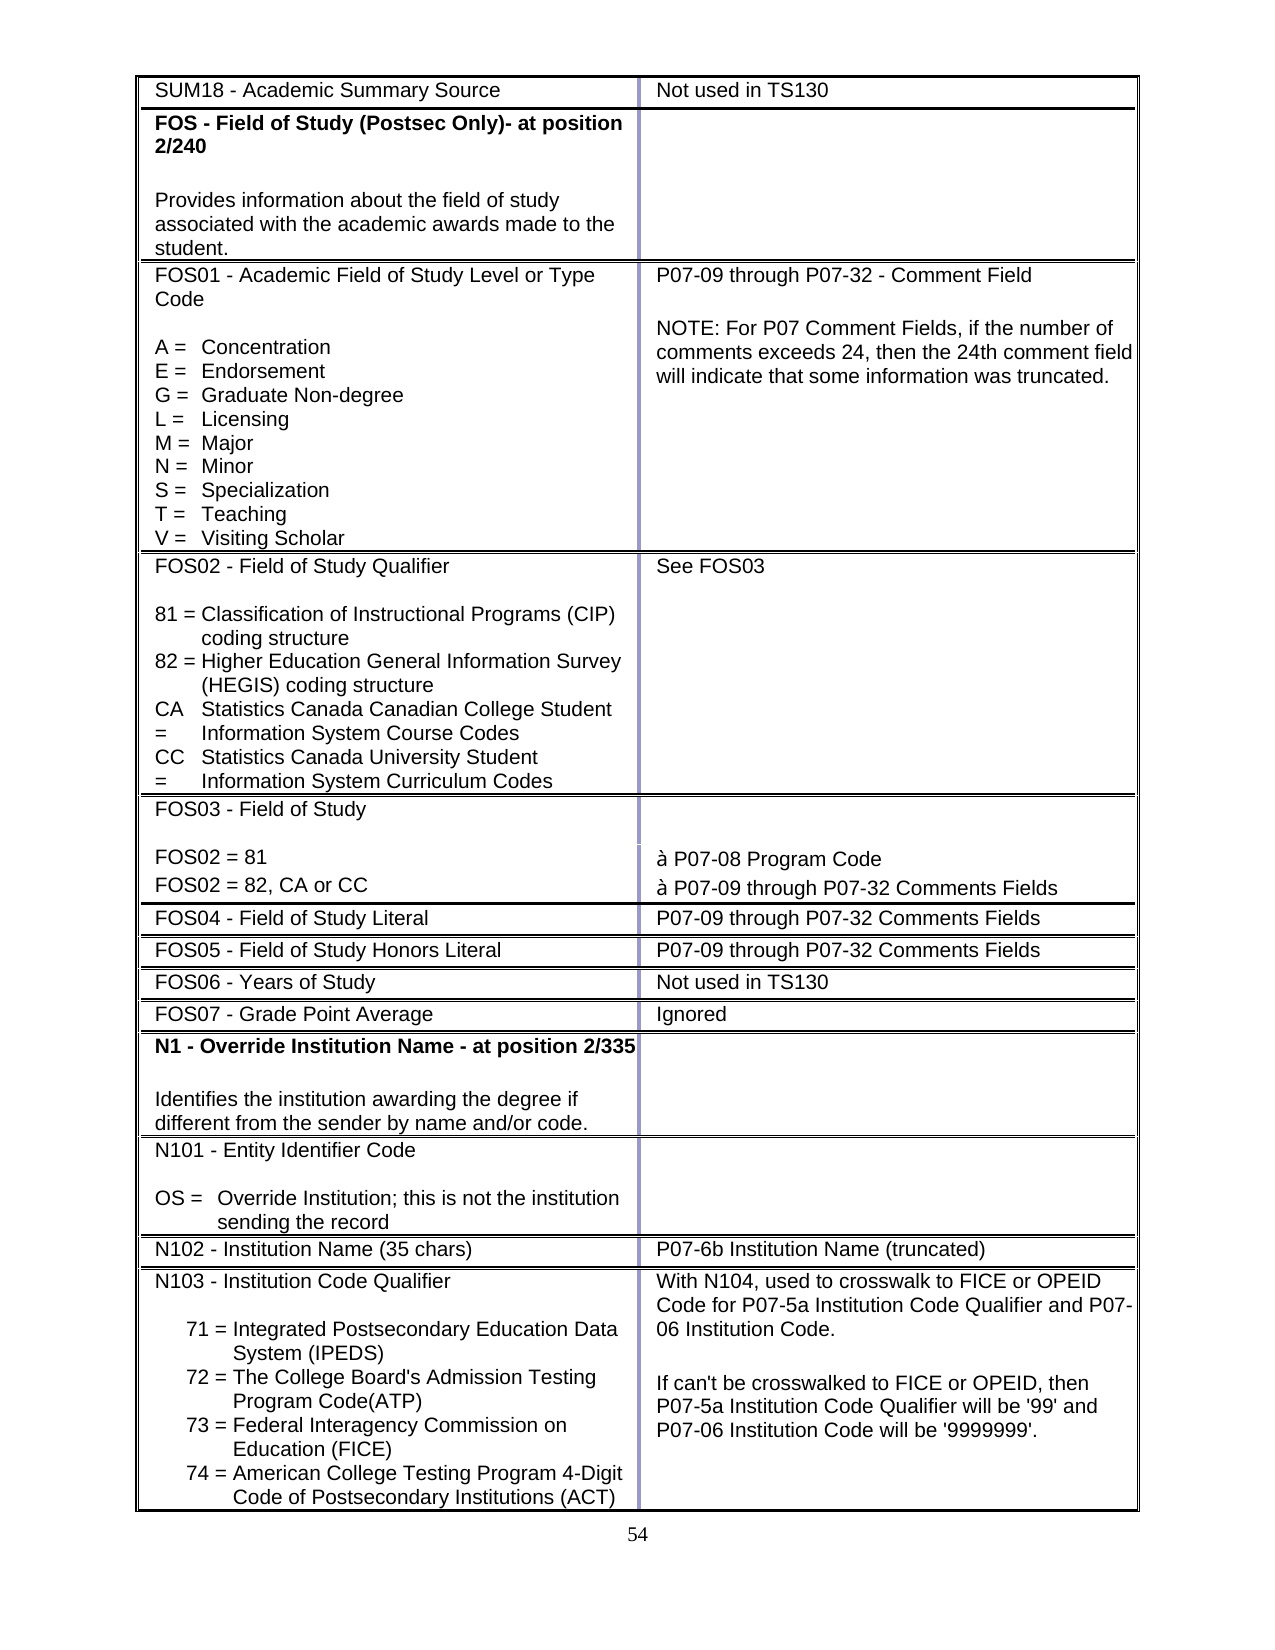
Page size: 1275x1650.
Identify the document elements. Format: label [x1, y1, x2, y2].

table_cell [139, 934, 1137, 966]
table_cell [641, 902, 1137, 934]
table_cell [139, 78, 637, 107]
table_cell [139, 793, 1137, 902]
table_cell [139, 550, 1137, 793]
table_cell [641, 78, 1137, 107]
table_cell [139, 1030, 1137, 1135]
table_cell [139, 998, 1137, 1030]
table_cell [139, 1266, 1137, 1509]
table_cell [139, 259, 1137, 550]
table_cell [139, 902, 637, 934]
table_cell [641, 107, 1137, 259]
table_cell [137, 1135, 1138, 1234]
table_cell [139, 107, 637, 259]
table_cell [139, 1234, 1137, 1266]
table_cell [139, 966, 1137, 998]
